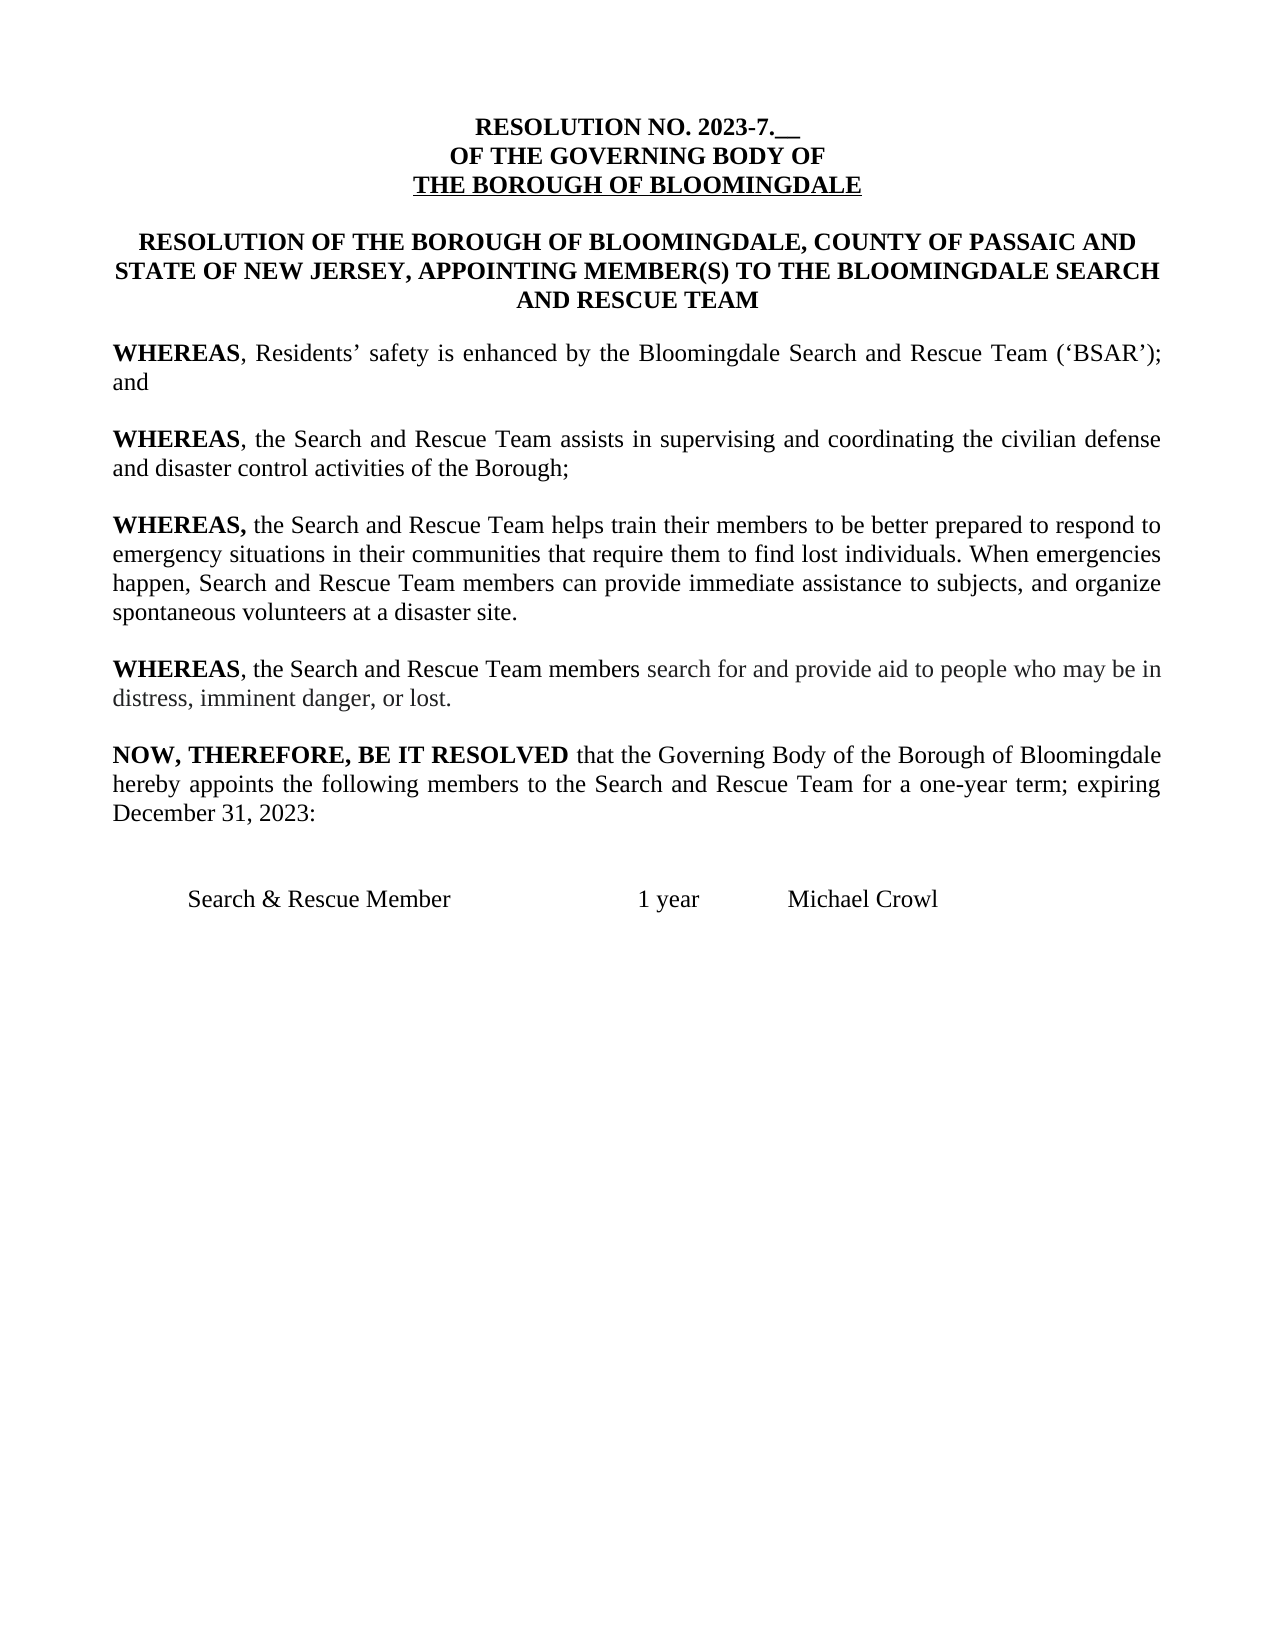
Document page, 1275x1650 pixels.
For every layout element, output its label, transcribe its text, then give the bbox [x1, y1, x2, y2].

text WHEREAS, the Search and Rescue Team helps train their members to be better prepared to respond to emergency situations in their communities that require them to find lost individuals. When emergencies happen, Search and Rescue Team members can provide immediate assistance to subjects, and organize spontaneous volunteers at a disaster site. [112, 510, 1162, 625]
text THE BOROUGH OF BLOOMINGDALE [112, 170, 1162, 199]
text RESOLUTION OF THE BOROUGH OF BLOOMINGDALE, COUNTY OF PASSAIC AND STATE OF NEW JERSEY, APPOINTING MEMBER(S) TO THE BLOOMINGDALE SEARCH AND RESCUE TEAM [112, 227, 1162, 314]
text OF THE GOVERNING BODY OF [112, 141, 1162, 170]
text RESOLUTION NO. 2023-7.__ [112, 112, 1162, 141]
text WHEREAS, the Search and Rescue Team assists in supervising and coordinating the civilian defense and disaster control activities of the Borough; [112, 424, 1162, 482]
text NOW, THEREFORE, BE IT RESOLVED that the Governing Body of the Borough of Bloomingdale hereby appoints the following members to the Search and Rescue Team for a one-year term; expiring December 31, 2023: [112, 740, 1162, 827]
text Search & Rescue Member 1 year Michael Crowl [75, 884, 1162, 913]
subtitle WHEREAS, Residents’ safety is enhanced by the Bloomingdale Search and Rescue Team (‘BSAR’); and [112, 338, 1162, 395]
text WHEREAS, the Search and Rescue Team members search for and provide aid to people who may be in distress, imminent danger, or lost. [112, 654, 1162, 712]
